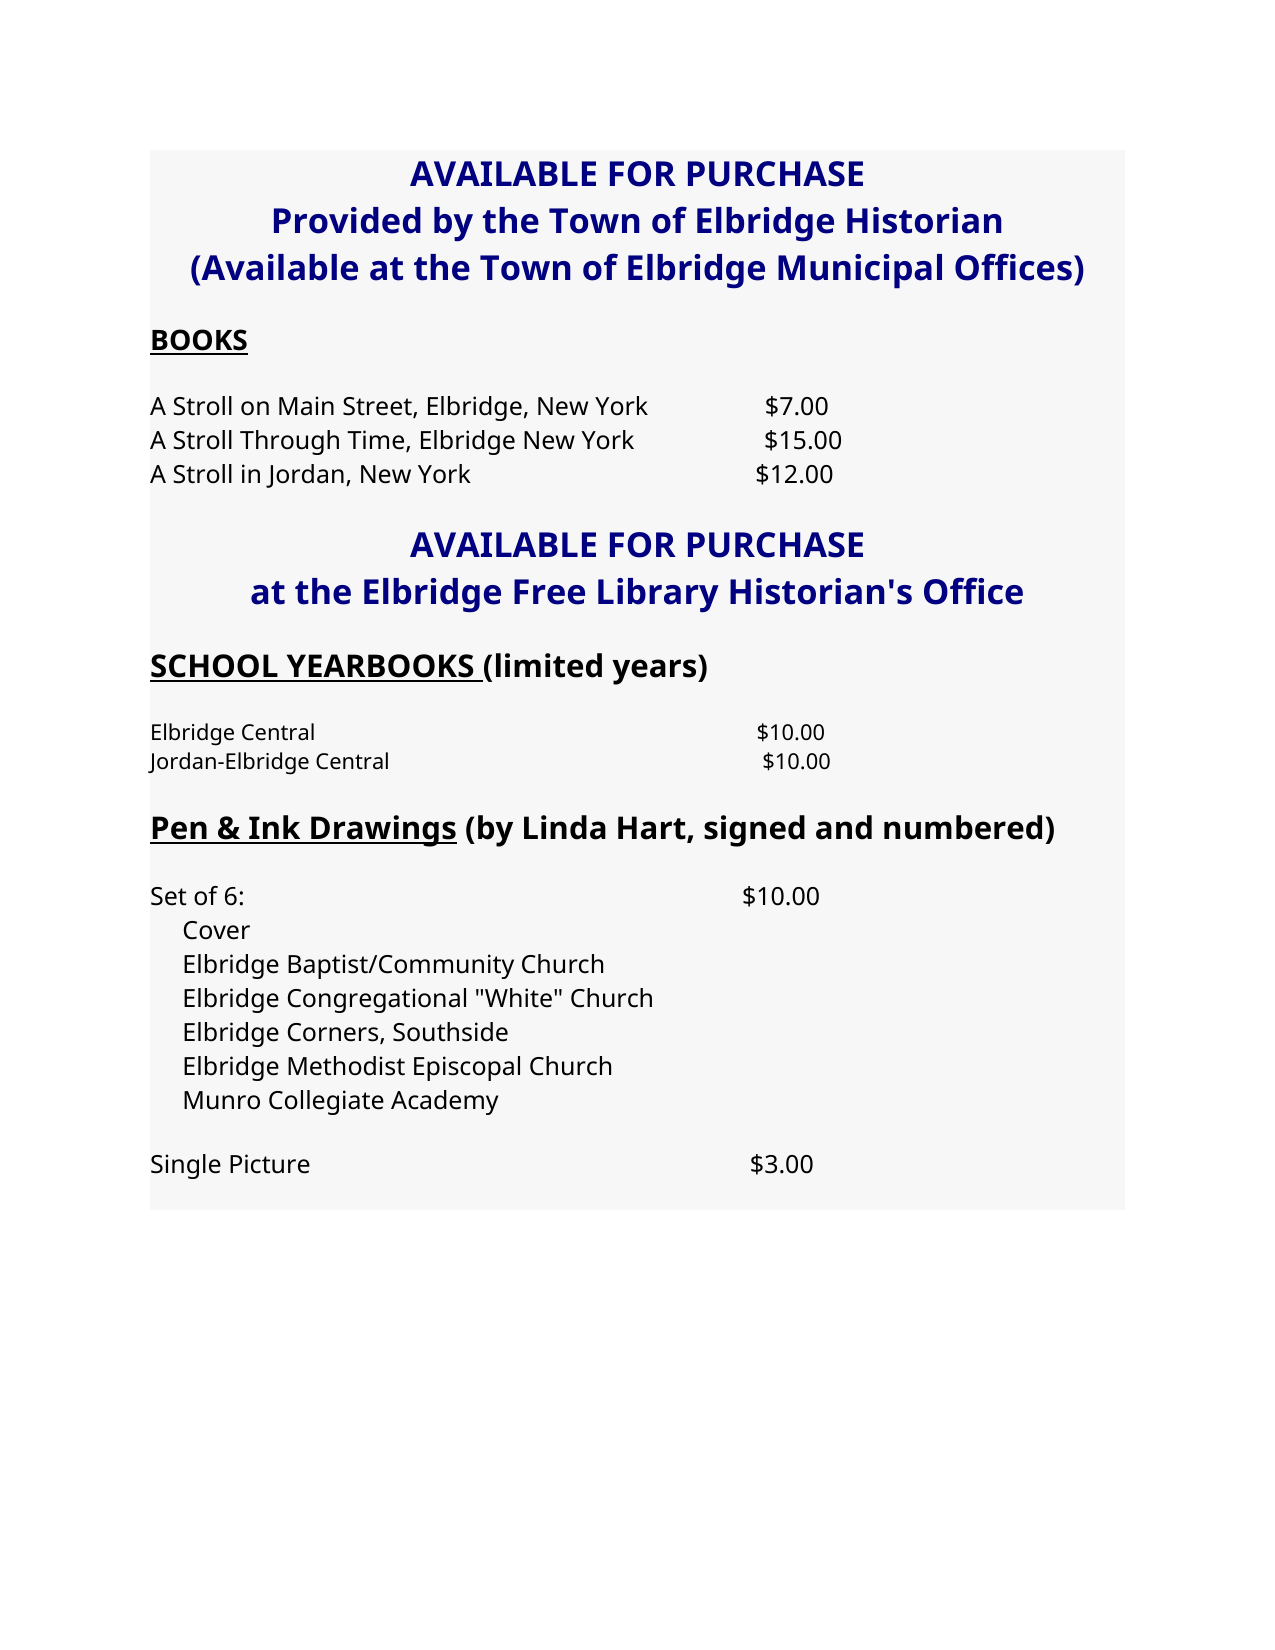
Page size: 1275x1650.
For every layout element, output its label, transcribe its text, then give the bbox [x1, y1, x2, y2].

text AVAILABLE FOR PURCHASE [150, 150, 1125, 197]
text Elbridge Methodist Episcopal Church [150, 1048, 1125, 1083]
text AVAILABLE FOR PURCHASE [150, 521, 1125, 567]
text A Stroll on Main Street, Elbridge, New York $7.00 [150, 388, 1125, 423]
text Elbridge Congregational "White" Church [150, 980, 1125, 1014]
text Elbridge Corners, Southside [150, 1014, 1125, 1048]
text Elbridge Baptist/Community Church [150, 946, 1125, 980]
text Elbridge Central $10.00 [150, 716, 1125, 746]
text Set of 6: $10.00 [150, 878, 1125, 912]
text Provided by the Town of Elbridge Historian [150, 197, 1125, 244]
text Pen & Ink Drawings (by Linda Hart, signed and numbered) [150, 806, 1125, 848]
text Single Picture $3.00 [150, 1146, 1125, 1181]
text at the Elbridge Free Library Historian's Office [150, 567, 1125, 614]
text A Stroll Through Time, Elbridge New York $15.00 [150, 423, 1125, 457]
text BOOKS [150, 320, 1125, 359]
text Cover [150, 912, 1125, 946]
text A Stroll in Jordan, New York $12.00 [150, 457, 1125, 491]
text SCHOOL YEARBOOKS (limited years) [150, 644, 1125, 687]
text Munro Collegiate Academy [150, 1083, 1125, 1117]
text (Available at the Town of Elbridge Municipal Offices) [150, 244, 1125, 291]
text Jordan-Elbridge Central $10.00 [150, 746, 1125, 776]
